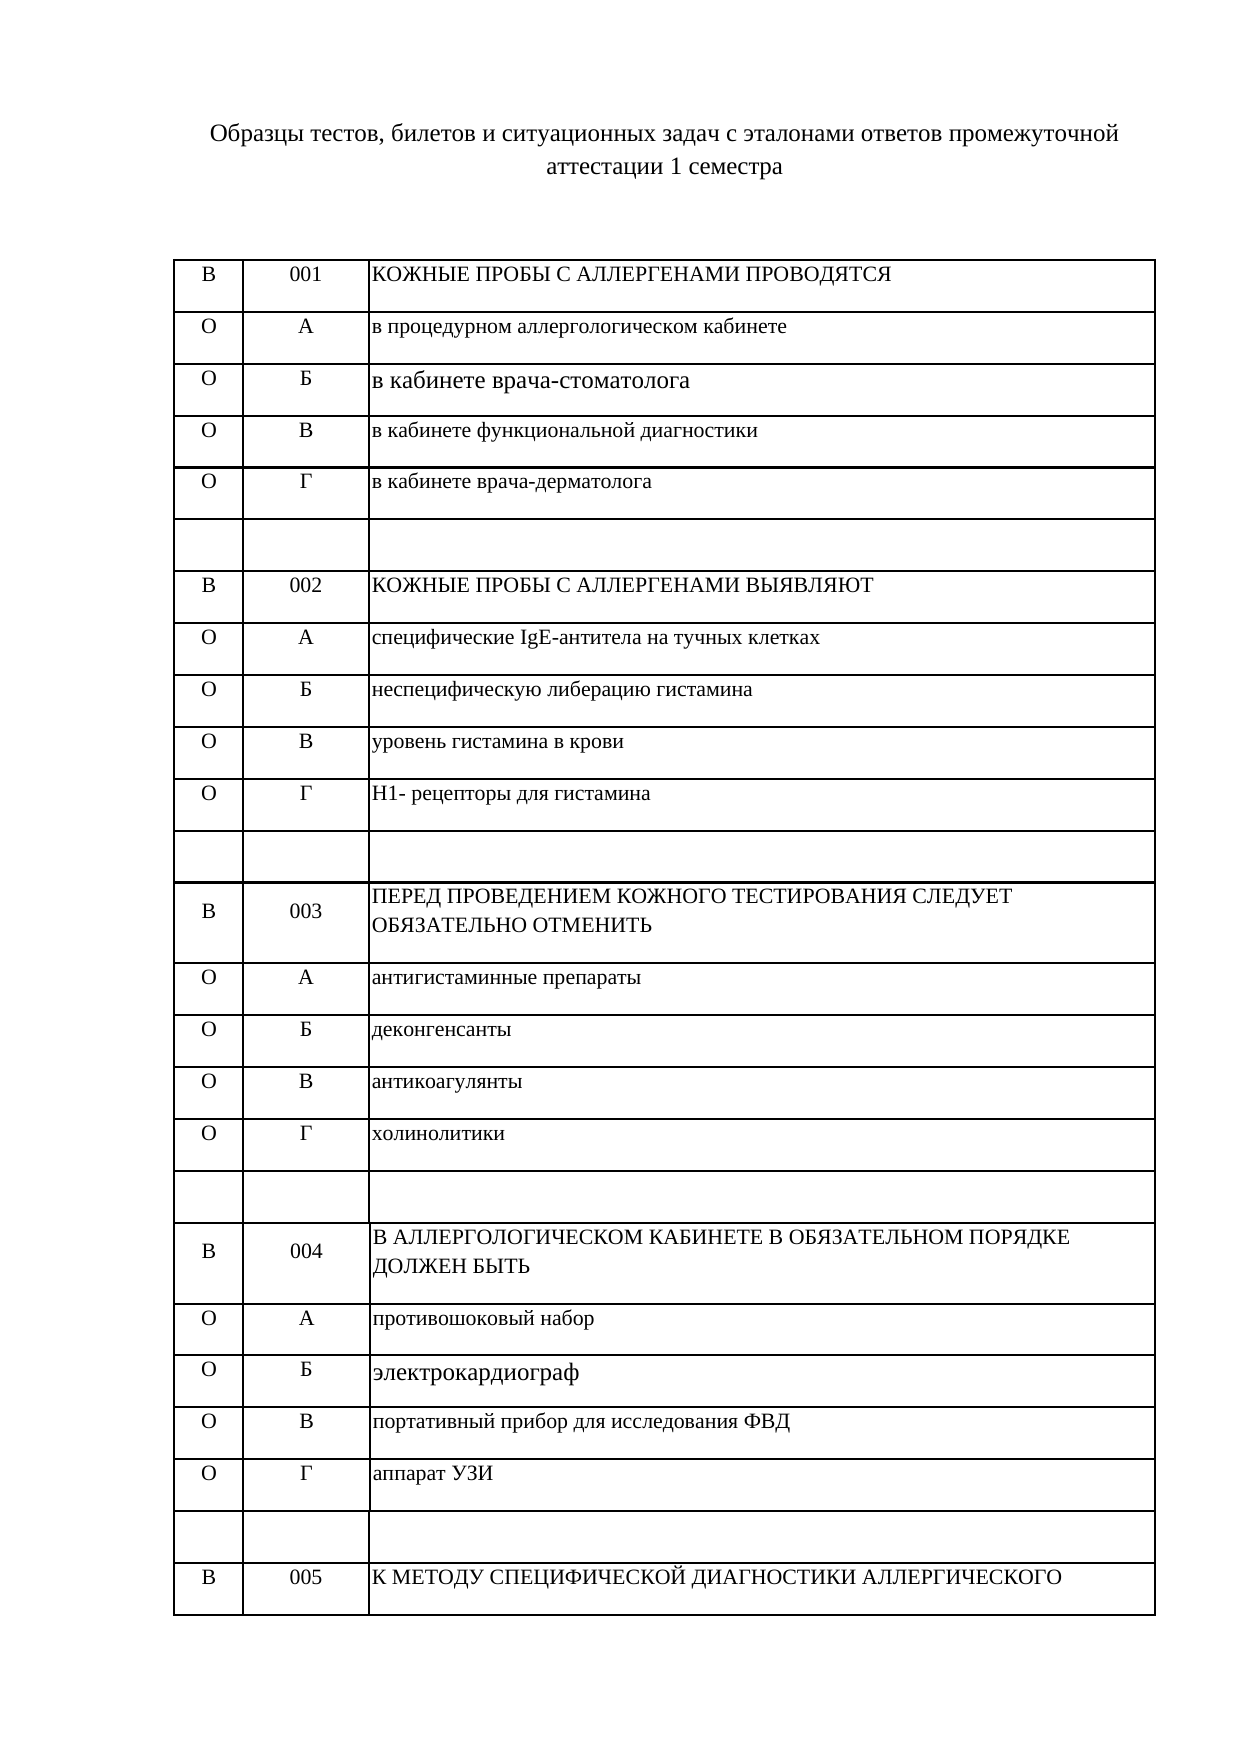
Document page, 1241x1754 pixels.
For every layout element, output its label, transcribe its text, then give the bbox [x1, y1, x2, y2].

table_cell О [175, 780, 242, 829]
table_cell О [175, 1016, 242, 1066]
table_cell А [244, 964, 368, 1014]
table_cell холинолитики [370, 1120, 1154, 1170]
table_header КОЖНЫЕ ПРОБЫ С АЛЛЕРГЕНАМИ ПРОВОДЯТСЯ [370, 261, 1154, 311]
table_cell В [175, 1224, 242, 1302]
table_cell А [244, 313, 368, 363]
table_cell [175, 832, 242, 881]
table_cell 005 [244, 1564, 368, 1614]
table_cell О [175, 624, 242, 674]
text Образцы тестов, билетов и ситуационных задач с эталонами ответов промежуточной аттестации 1 семестра [177, 118, 1152, 180]
table_cell неспецифическую либерацию гистамина [370, 676, 1154, 726]
table_cell Б [244, 1016, 368, 1066]
table_cell аппарат УЗИ [371, 1460, 1154, 1510]
table_cell О [175, 1068, 242, 1118]
table_cell Г [244, 1460, 369, 1510]
table_cell О [175, 676, 242, 726]
table_cell О [175, 728, 242, 778]
table_cell В [175, 884, 242, 962]
table_cell Г [244, 1120, 368, 1170]
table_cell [370, 1564, 1154, 1614]
table_cell [370, 832, 1154, 881]
table_cell О [175, 964, 242, 1014]
table_cell антикоагулянты [370, 1068, 1154, 1118]
table_cell [175, 1172, 242, 1222]
table_cell [370, 1512, 1154, 1562]
table_cell 004 [244, 1224, 369, 1302]
table_cell Б [244, 365, 368, 414]
table_cell В [175, 572, 242, 622]
table_cell В [244, 1408, 369, 1458]
table_cell Б [244, 676, 368, 726]
table_cell О [175, 1356, 242, 1406]
table_cell О [175, 469, 242, 518]
table_cell Б [244, 1356, 369, 1406]
table_cell 002 [244, 572, 368, 622]
table_cell О [175, 313, 242, 363]
table_cell [175, 520, 242, 570]
table_cell портативный прибор для исследования ФВД [371, 1408, 1154, 1458]
table_cell О [175, 1408, 242, 1458]
table_cell О [175, 417, 242, 466]
table_cell 003 [244, 884, 368, 962]
table_cell О [175, 365, 242, 414]
table_cell противошоковый набор [371, 1305, 1154, 1354]
table_cell О [175, 1305, 242, 1354]
table_cell В [244, 728, 368, 778]
table_cell В аллергологическом кабинете в обязательном порядке должен быть [371, 1224, 1154, 1302]
table_cell [244, 832, 368, 881]
table_cell [244, 520, 368, 570]
table_cell в кабинете врача-дерматолога [370, 469, 1154, 518]
table_cell [244, 1512, 368, 1562]
table_cell В [244, 1068, 368, 1118]
table_cell А [244, 624, 368, 674]
table_header В [175, 261, 242, 311]
table_cell в кабинете врача-стоматолога [370, 365, 1154, 414]
table_cell деконгенсанты [370, 1016, 1154, 1066]
table_header 001 [244, 261, 368, 311]
table_cell О [175, 1460, 242, 1510]
table_cell О [175, 1120, 242, 1170]
table_cell антигистаминные препараты [370, 964, 1154, 1014]
table_cell H1- рецепторы для гистамина [370, 780, 1154, 829]
table_cell специфические IgE-антитела на тучных клетках [370, 624, 1154, 674]
table_cell В [244, 417, 368, 466]
table_cell Г [244, 469, 368, 518]
table_cell ПЕРЕД ПРОВЕДЕНИЕМ КОЖНОГО ТЕСТИРОВАНИЯ СЛЕДУЕТ ОБЯЗАТЕЛЬНО ОТМЕНИТЬ [370, 884, 1154, 962]
table_cell [175, 1512, 242, 1562]
table_cell [370, 520, 1154, 570]
table_cell уровень гистамина в крови [370, 728, 1154, 778]
table_cell [370, 1172, 1154, 1222]
table_cell [244, 1172, 368, 1222]
table_cell электрокардиограф [371, 1356, 1154, 1406]
table_cell КОЖНЫЕ ПРОБЫ С АЛЛЕРГЕНАМИ ВЫЯВЛЯЮТ [370, 572, 1154, 622]
table_cell А [244, 1305, 369, 1354]
table_cell в процедурном аллергологическом кабинете [370, 313, 1154, 363]
table_cell Г [244, 780, 368, 829]
table_cell в кабинете функциональной диагностики [370, 417, 1154, 466]
table_cell В [175, 1564, 242, 1614]
